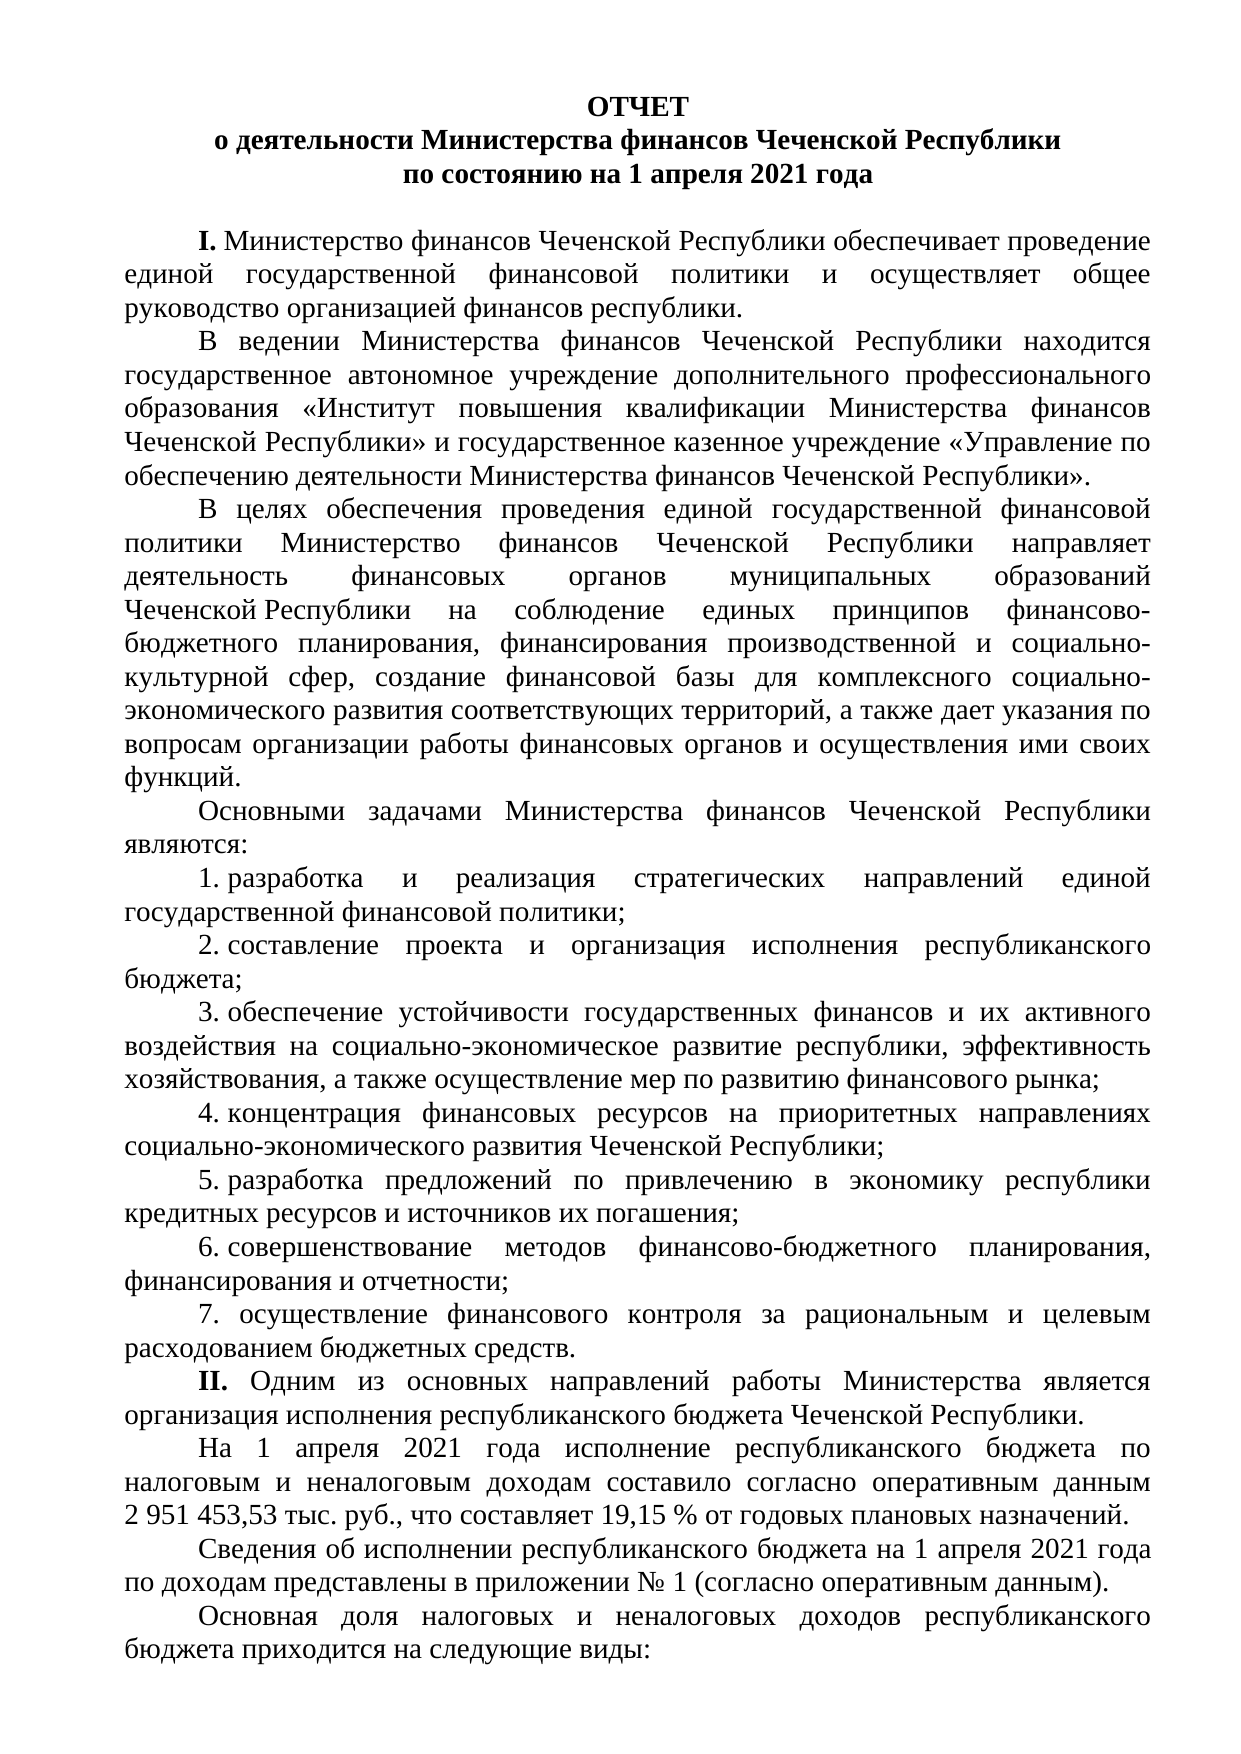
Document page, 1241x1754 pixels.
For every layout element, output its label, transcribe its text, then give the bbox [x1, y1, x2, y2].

list составление проекта и организация исполнения республиканского бюджета; [124, 927, 1152, 994]
text II. Одним из основных направлений работы Министерства является организация исполнения республиканского бюджета Чеченской Республики. [124, 1363, 1152, 1430]
text Сведения об исполнении республиканского бюджета на 1 апреля 2021 года по доходам представлены в приложении № 1 (согласно оперативным данным). [124, 1531, 1152, 1598]
text В целях обеспечения проведения единой государственной финансовой политики Министерство финансов Чеченской Республики направляет деятельность финансовых органов муниципальных образований Чеченской Республики на соблюдение единых принципов финансово-бюджетного планирования, финансирования производственной и социально-культурной сфер, создание финансовой базы для комплексного социально-экономического развития соответствующих территорий, а также дает указания по вопросам организации работы финансовых органов и осуществления ими своих функций. [124, 491, 1152, 793]
text На 1 апреля 2021 года исполнение республиканского бюджета по налоговым и неналоговым доходам составило согласно оперативным данным 2 951 453,53 тыс. руб., что составляет 19,15 % от годовых плановых назначений. [124, 1430, 1152, 1531]
list совершенствование методов финансово-бюджетного планирования, финансирования и отчетности; [124, 1229, 1152, 1296]
text по состоянию на 1 апреля 2021 года [124, 156, 1152, 189]
list обеспечение устойчивости государственных финансов и их активного воздействия на социально-экономическое развитие республики, эффективность хозяйствования, а также осуществление мер по развитию финансового рынка; [124, 994, 1152, 1095]
text о деятельности Министерства финансов Чеченской Республики [124, 122, 1152, 156]
list концентрация финансовых ресурсов на приоритетных направлениях социально-экономического развития Чеченской Республики; [124, 1095, 1152, 1162]
text Основными задачами Министерства финансов Чеченской Республики являются: [124, 793, 1152, 860]
text I. Министерство финансов Чеченской Республики обеспечивает проведение единой государственной финансовой политики и осуществляет общее руководство организацией финансов республики. [124, 223, 1152, 323]
text 7. осуществление финансового контроля за рациональным и целевым расходованием бюджетных средств. [124, 1296, 1152, 1363]
list разработка и реализация стратегических направлений единой государственной финансовой политики; [124, 860, 1152, 927]
text Основная доля налоговых и неналоговых доходов республиканского бюджета приходится на следующие виды: [124, 1598, 1152, 1665]
list разработка предложений по привлечению в экономику республики кредитных ресурсов и источников их погашения; [124, 1162, 1152, 1229]
text ОТЧЕТ [124, 89, 1152, 122]
text В ведении Министерства финансов Чеченской Республики находится государственное автономное учреждение дополнительного профессионального образования «Институт повышения квалификации Министерства финансов Чеченской Республики» и государственное казенное учреждение «Управление по обеспечению деятельности Министерства финансов Чеченской Республики». [124, 323, 1152, 491]
